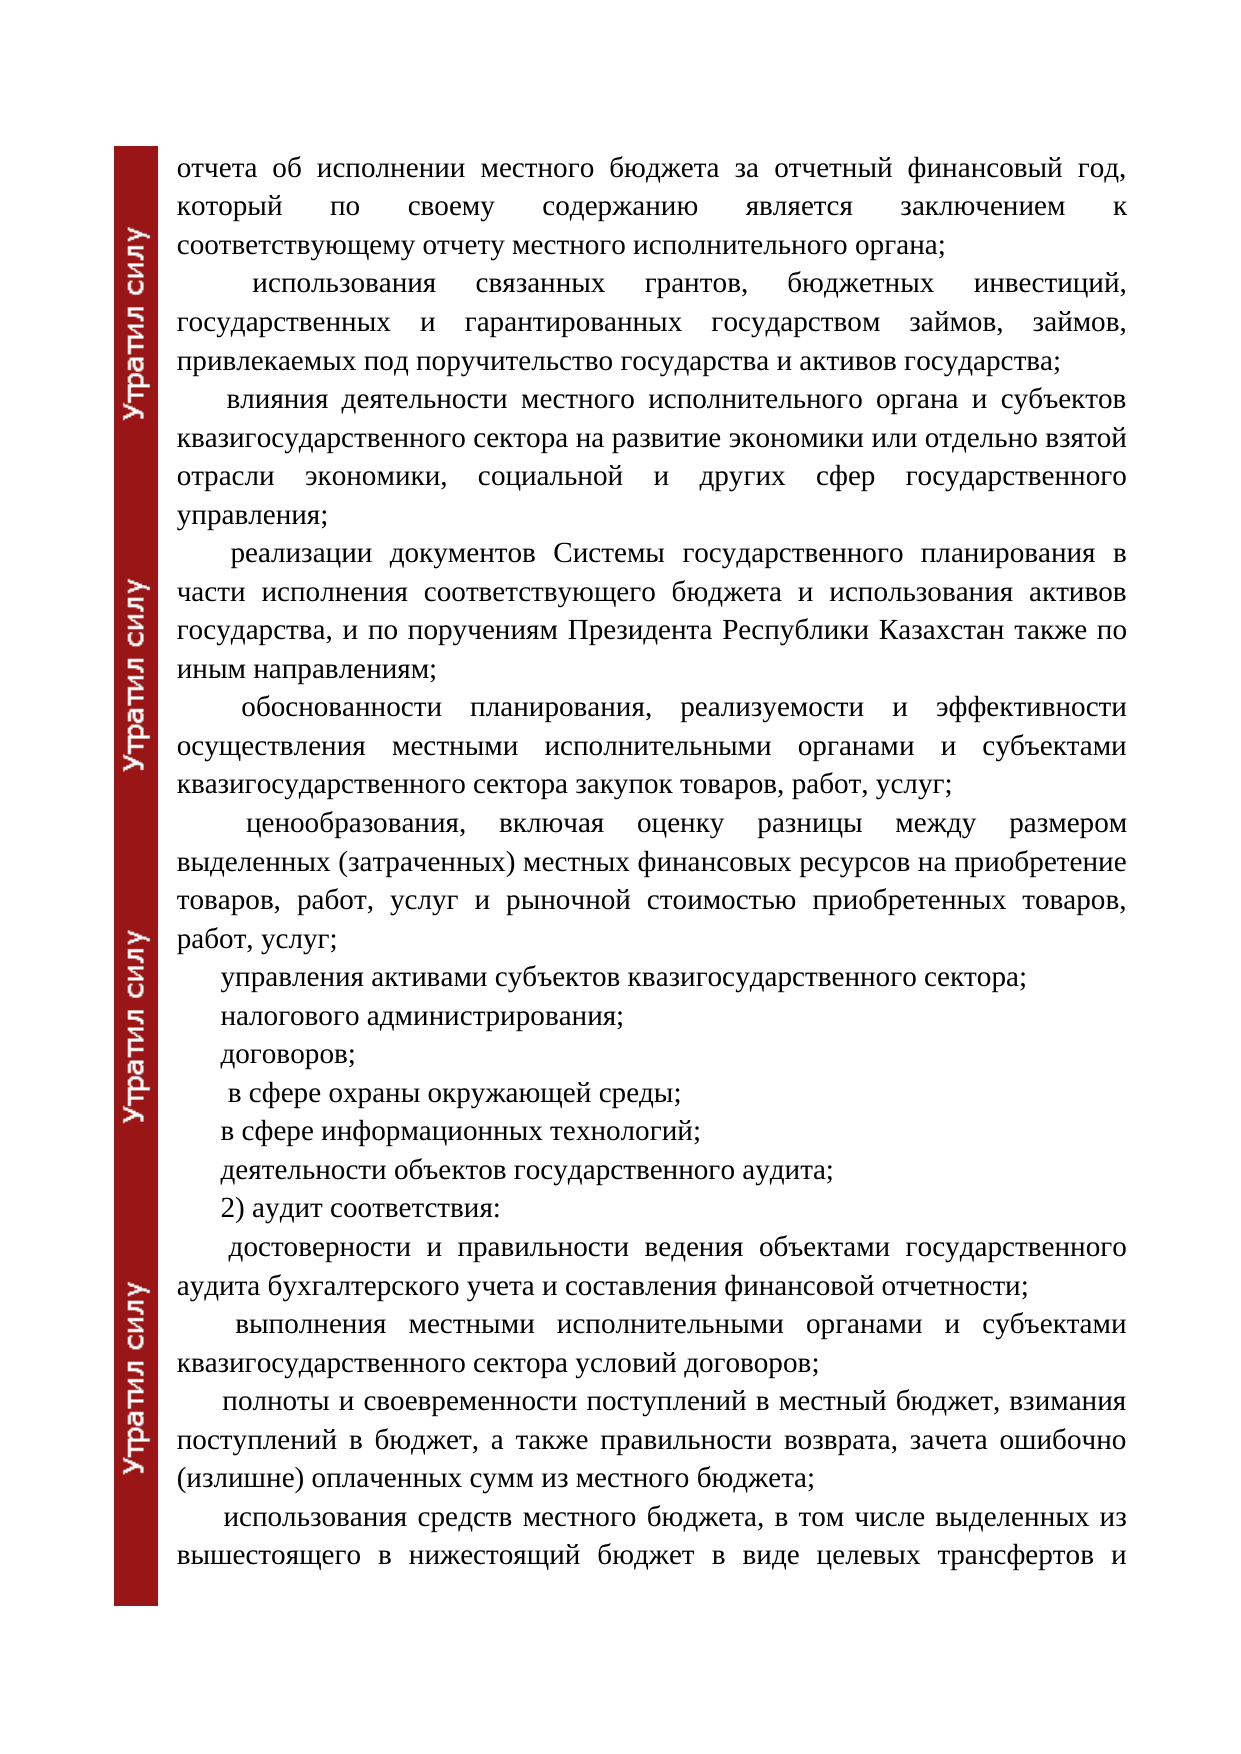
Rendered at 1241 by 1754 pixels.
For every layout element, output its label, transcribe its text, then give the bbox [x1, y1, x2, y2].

picture [114, 1108, 158, 1113]
text налогового администрирования; [112, 998, 1128, 1031]
text в сфере охраны окружающей среды; [112, 1075, 1128, 1108]
picture [114, 993, 158, 998]
text ценообразования, включая оценку разницы между размером выделенных (затраченных) местных финансовых ресурсов на приобретение товаров, работ, услуг и рыночной стоимостью приобретенных товаров, работ, услуг; [112, 805, 1128, 954]
picture [114, 1224, 158, 1229]
text договоров; [112, 1036, 1128, 1070]
text управления активами субъектов квазигосударственного сектора; [112, 959, 1128, 993]
picture [114, 1494, 158, 1499]
picture [114, 1147, 158, 1152]
picture [114, 261, 158, 266]
picture [114, 1378, 158, 1383]
picture [114, 800, 158, 805]
text обоснованности планирования, реализуемости и эффективности осуществления местными исполнительными органами и субъектами квазигосударственного сектора закупок товаров, работ, услуг; [112, 689, 1128, 800]
text влияния деятельности местного исполнительного органа и субъектов квазигосударственного сектора на развитие экономики или отдельно взятой отрасли экономики, социальной и других сфер государственного управления; [112, 381, 1128, 530]
picture [114, 954, 158, 959]
picture [114, 146, 158, 150]
picture [114, 376, 158, 381]
text 2) аудит соответствия: [112, 1191, 1128, 1224]
text в сфере информационных технологий; [112, 1113, 1128, 1147]
picture [114, 530, 158, 535]
text выполнения местными исполнительными органами и субъектами квазигосударственного сектора условий договоров; [112, 1306, 1128, 1378]
picture [114, 1301, 158, 1306]
picture [114, 1571, 158, 1606]
text полноты и своевременности поступлений в местный бюджет, взимания поступлений в бюджет, а также правильности возврата, зачета ошибочно (излишне) оплаченных сумм из местного бюджета; [112, 1383, 1128, 1494]
text достоверности и правильности ведения объектами государственного аудита бухгалтерского учета и составления финансовой отчетности; [112, 1229, 1128, 1301]
text реализации документов Системы государственного планирования в части исполнения соответствующего бюджета и использования активов государства, и по поручениям Президента Республики Казахстан также по иным направлениям; [112, 535, 1128, 684]
picture [114, 684, 158, 689]
text деятельности объектов государственного аудита; [112, 1152, 1128, 1186]
picture [114, 1186, 158, 1191]
picture [114, 1031, 158, 1036]
text использования связанных грантов, бюджетных инвестиций, государственных и гарантированных государством займов, займов, привлекаемых под поручительство государства и активов государства; [112, 266, 1128, 376]
picture [114, 1070, 158, 1075]
